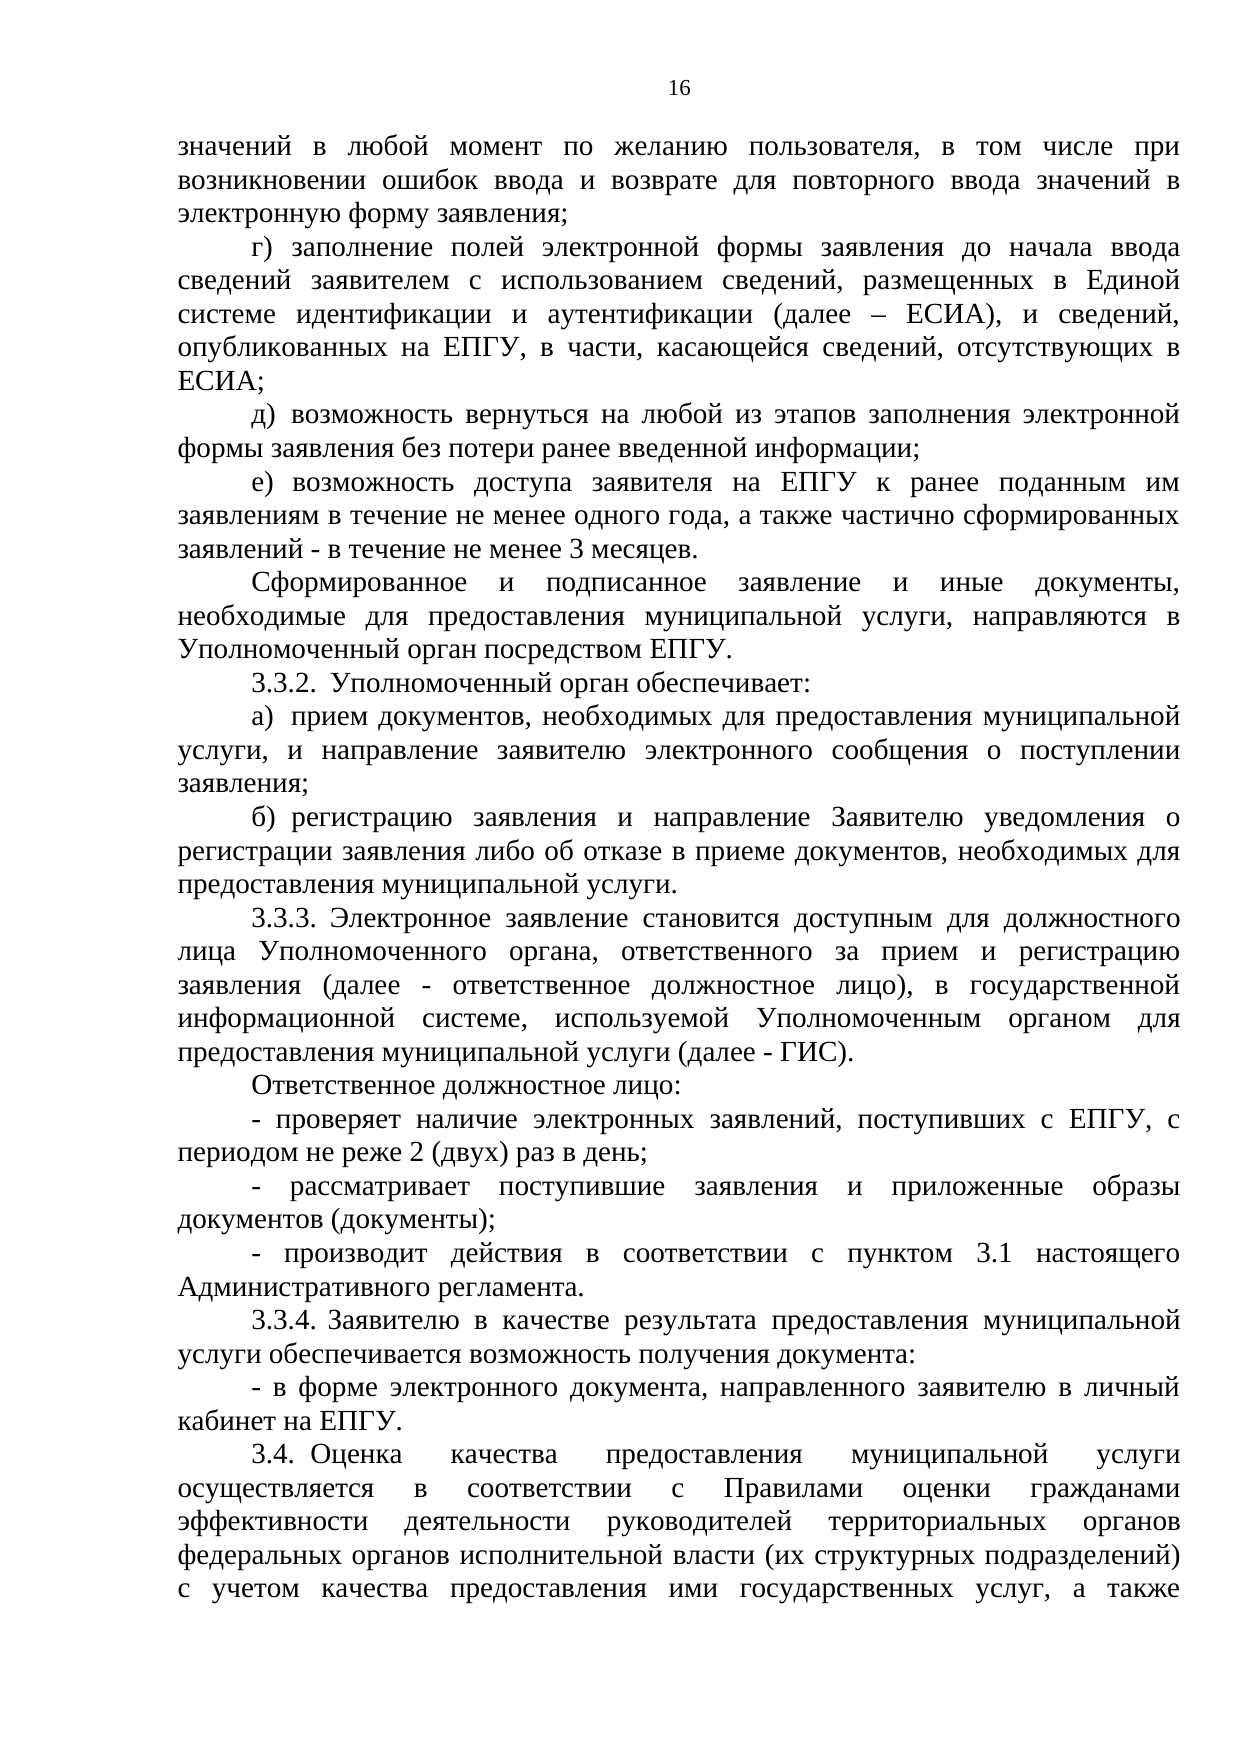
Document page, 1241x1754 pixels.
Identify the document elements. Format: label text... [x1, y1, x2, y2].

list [177, 1436, 1181, 1604]
text - производит действия в соответствии с пунктом 3.1 настоящего Административного регламента. [177, 1235, 1181, 1302]
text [177, 128, 1181, 229]
text г) заполнение полей электронной формы заявления до начала ввода сведений заявителем с использованием сведений, размещенных в Единой системе идентификации и аутентификации (далее – ЕСИА), и сведений, опубликованных на ЕПГУ, в части, касающейся сведений, отсутствующих в ЕСИА; [177, 229, 1181, 397]
text а) прием документов, необходимых для предоставления муниципальной услуги, и направление заявителю электронного сообщения о поступлении заявления; [177, 698, 1181, 799]
text - в форме электронного документа, направленного заявителю в личный кабинет на ЕПГУ. [177, 1369, 1181, 1436]
text - рассматривает поступившие заявления и приложенные образы документов (документы); [177, 1168, 1181, 1235]
list Уполномоченный орган обеспечивает: [177, 665, 1181, 698]
text б) регистрацию заявления и направление Заявителю уведомления о регистрации заявления либо об отказе в приеме документов, необходимых для предоставления муниципальной услуги. [177, 799, 1181, 900]
text Ответственное должностное лицо: [177, 1067, 1181, 1101]
text д) возможность вернуться на любой из этапов заполнения электронной формы заявления без потери ранее введенной информации; [177, 397, 1181, 464]
text Сформированное и подписанное заявление и иные документы, необходимые для предоставления муниципальной услуги, направляются в Уполномоченный орган посредством ЕПГУ. [177, 564, 1181, 665]
list Электронное заявление становится доступным для должностного лица Уполномоченного органа, ответственного за прием и регистрацию заявления (далее - ответственное должностное лицо), в государственной информационной системе, используемой Уполномоченным органом для предоставления муниципальной услуги (далее - ГИС). [177, 900, 1181, 1067]
text - проверяет наличие электронных заявлений, поступивших с ЕПГУ, с периодом не реже 2 (двух) раз в день; [177, 1101, 1181, 1168]
list Заявителю в качестве результата предоставления муниципальной услуги обеспечивается возможность получения документа: [177, 1302, 1181, 1369]
text е) возможность доступа заявителя на ЕПГУ к ранее поданным им заявлениям в течение не менее одного года, а также частично сформированных заявлений - в течение не менее 3 месяцев. [177, 464, 1181, 564]
